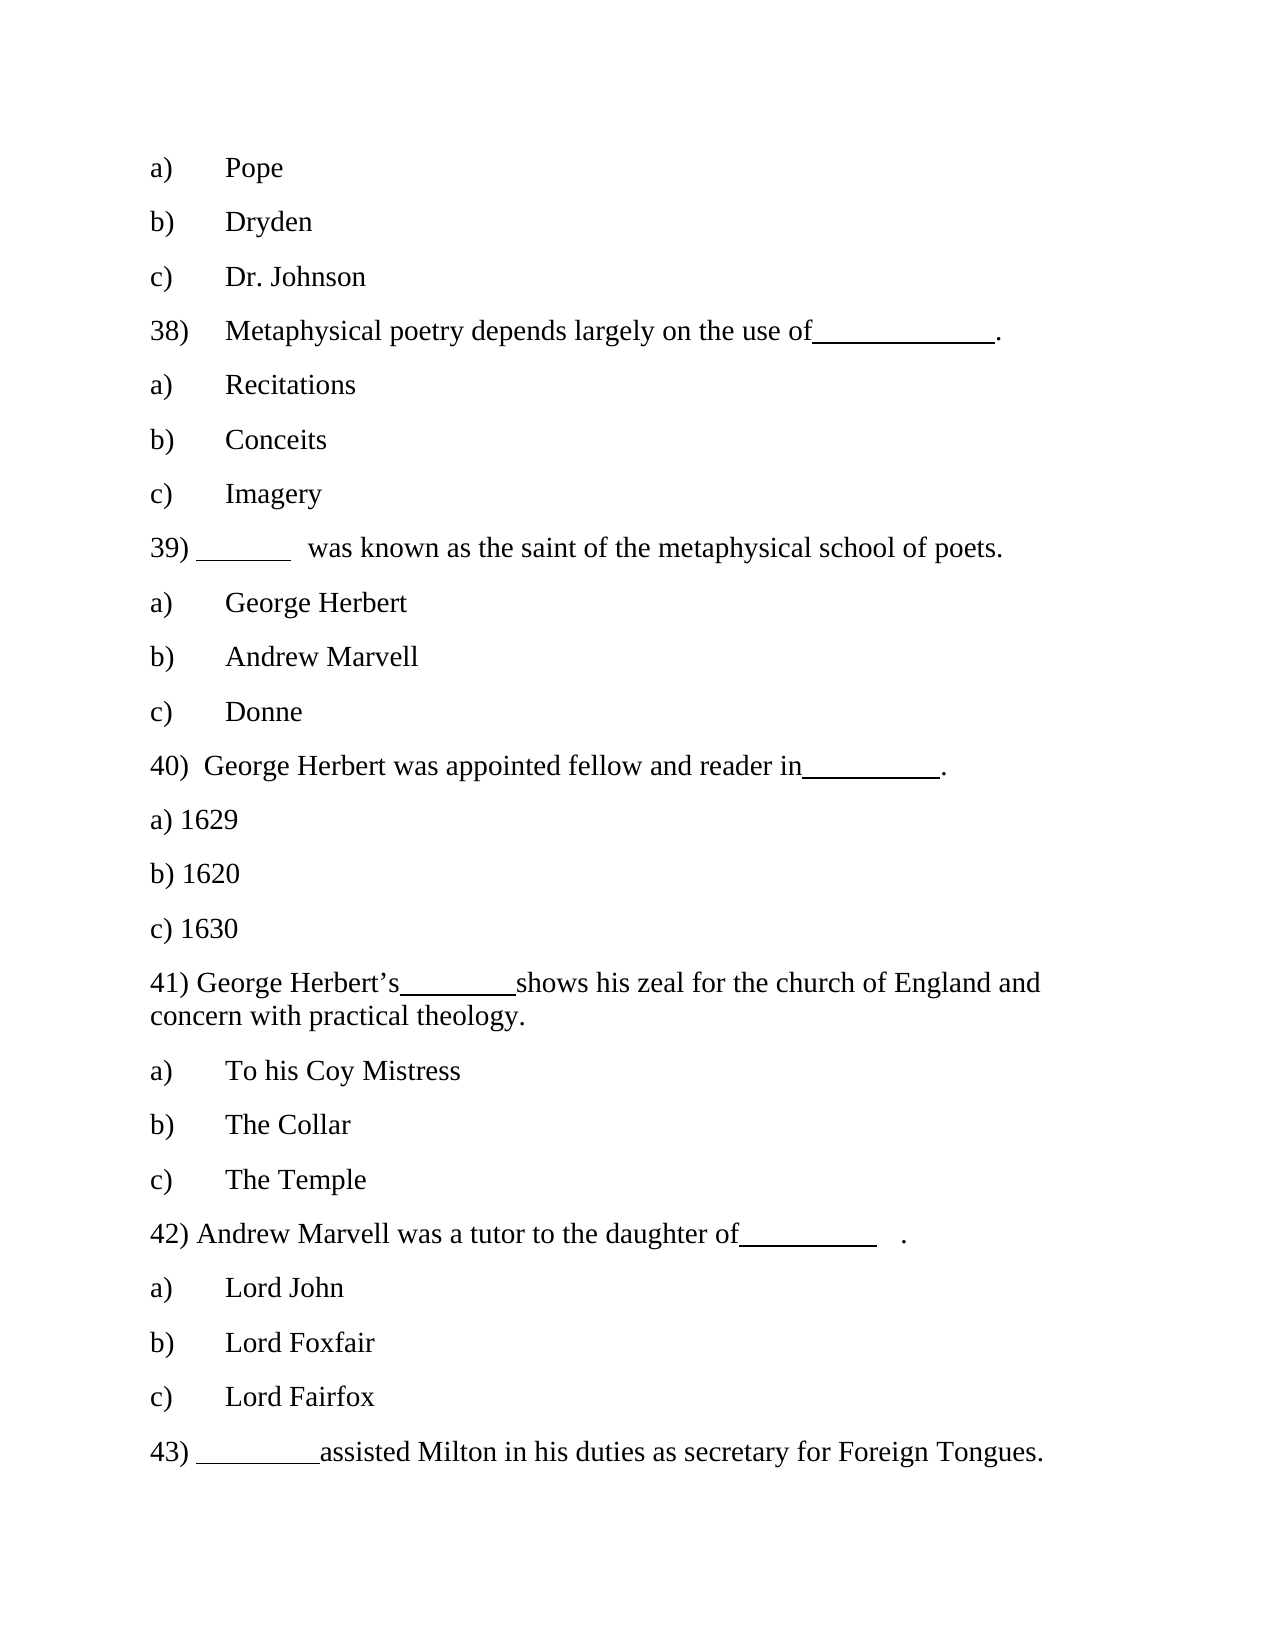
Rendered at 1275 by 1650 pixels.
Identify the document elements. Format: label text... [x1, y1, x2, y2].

list George Herbert was appointed fellow and reader in . a) 1629 [150, 748, 948, 836]
list Conceits [150, 422, 1119, 455]
list Andrew Marvell [150, 639, 1119, 673]
list The Temple [150, 1162, 1119, 1195]
list Recitations [150, 367, 1119, 401]
text b) 1620 [150, 856, 1119, 890]
list was known as the saint of the metaphysical school of poets. [150, 531, 1119, 564]
list To his Coy Mistress [150, 1053, 1119, 1087]
list Metaphysical poetry depends largely on the use of . [150, 313, 1119, 347]
text c) 1630 [150, 911, 1119, 944]
list Pope [150, 150, 1119, 183]
list Lord Fairfox [150, 1379, 1119, 1413]
list George Herbert [150, 585, 1119, 619]
list Lord John [150, 1271, 1119, 1304]
list assisted Milton in his duties as secretary for Foreign Tongues. [150, 1434, 1119, 1467]
list Dryden [150, 204, 1119, 238]
list Donne [150, 694, 1119, 727]
list Dr. Johnson [150, 259, 1119, 292]
list George Herbert’s shows his zeal for the church of England and concern with practical theology. [150, 965, 1050, 1032]
list The Collar [150, 1107, 1119, 1141]
list Andrew Marvell was a tutor to the daughter of . [150, 1216, 1119, 1250]
list Lord Foxfair [150, 1325, 1119, 1358]
list Imagery [150, 476, 1119, 510]
